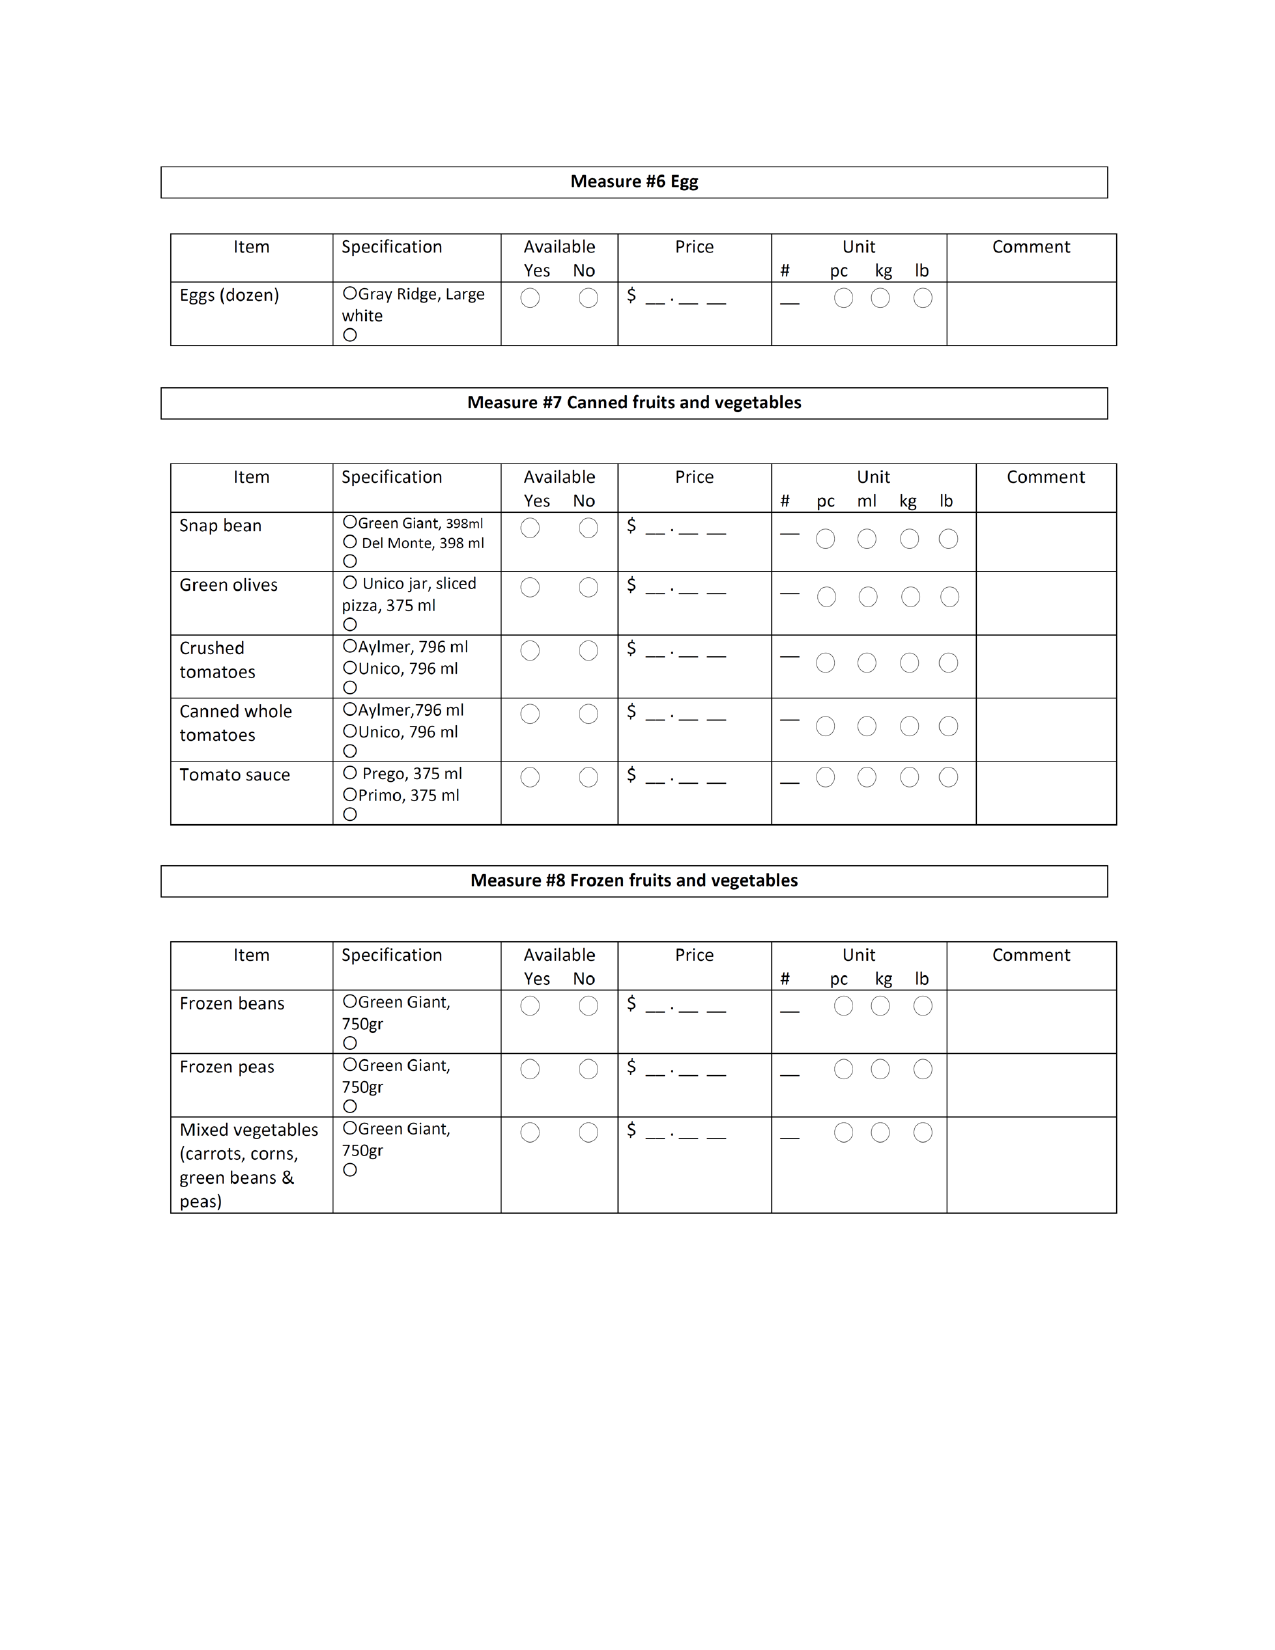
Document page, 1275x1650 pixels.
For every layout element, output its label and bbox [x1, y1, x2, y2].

picture [150, 150, 1126, 1225]
